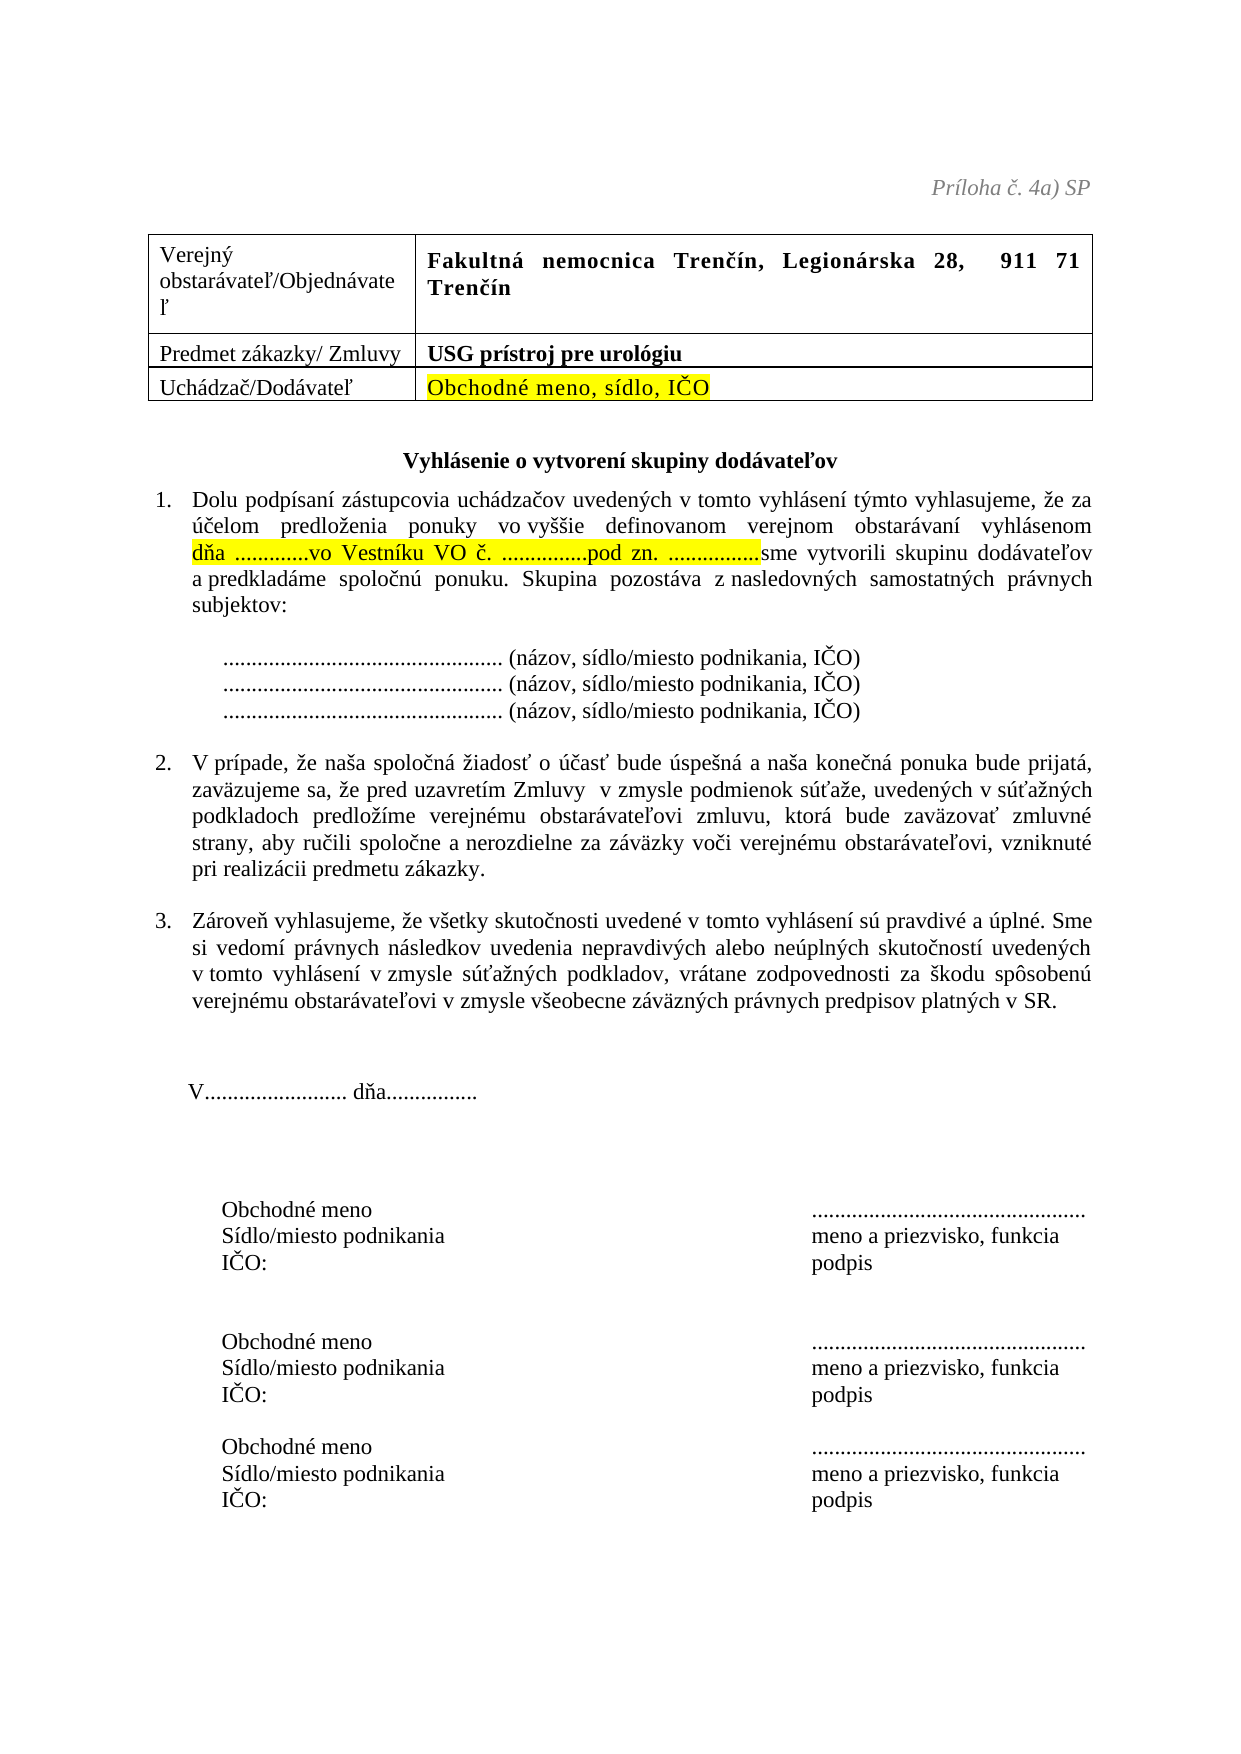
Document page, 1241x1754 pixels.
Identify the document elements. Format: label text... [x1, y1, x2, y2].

list ................................................. (názov, sídlo/miesto podnikania, IČO) [223, 644, 1093, 670]
text Vyhlásenie o vytvorení skupiny dodávateľov [148, 447, 1093, 473]
text Sídlo/miesto podnikania meno a priezvisko, funkcia [148, 1222, 1093, 1249]
text Obchodné meno ................................................ [148, 1328, 1093, 1354]
list ................................................. (názov, sídlo/miesto podnikania, IČO) [223, 697, 1093, 723]
text Sídlo/miesto podnikania meno a priezvisko, funkcia [148, 1460, 1093, 1486]
text V......................... dňa................ [148, 1078, 1093, 1104]
table_cell Uchádzač/Dodávateľ [149, 368, 415, 400]
text IČO: podpis [148, 1249, 1093, 1275]
list Dolu podpísaní zástupcovia uchádzačov uvedených v tomto vyhlásení týmto vyhlasujeme, že za účelom predloženia ponuky vo vyššie definovanom verejnom obstarávaní vyhlásenom dňa .............vo Vestníku VO č. ...............pod zn. ................sme vytvorili skupinu dodávateľov a predkladáme spoločnú ponuku. Skupina pozostáva z nasledovných samostatných právnych subjektov: [155, 486, 1093, 618]
table_cell Obchodné meno, sídlo, IČO [416, 368, 1092, 400]
table_cell USG prístroj pre urológiu [416, 334, 1092, 366]
list Zároveň vyhlasujeme, že všetky skutočnosti uvedené v tomto vyhlásení sú pravdivé a úplné. Sme si vedomí právnych následkov uvedenia nepravdivých alebo neúplných skutočností uvedených v tomto vyhlásení v zmysle súťažných podkladov, vrátane zodpovednosti za škodu spôsobenú verejnému obstarávateľovi v zmysle všeobecne záväzných právnych predpisov platných v SR. [155, 908, 1093, 1013]
text Sídlo/miesto podnikania meno a priezvisko, funkcia [148, 1354, 1093, 1381]
table_header Verejný obstarávateľ/Objednávateľ [149, 235, 415, 333]
text IČO: podpis [148, 1381, 1093, 1407]
table_header Fakultná nemocnica Trenčín, Legionárska 28, 911 71 Trenčín [416, 235, 1092, 333]
table_cell Predmet zákazky/ Zmluvy [149, 334, 415, 366]
text Obchodné meno ................................................ [148, 1196, 1093, 1222]
text Príloha č. 4a) SP [148, 174, 1093, 200]
text Obchodné meno ................................................ [148, 1433, 1093, 1460]
list V prípade, že naša spoločná žiadosť o účasť bude úspešná a naša konečná ponuka bude prijatá, zaväzujeme sa, že pred uzavretím Zmluvy v zmysle podmienok súťaže, uvedených v súťažných podkladoch predložíme verejnému obstarávateľovi zmluvu, ktorá bude zaväzovať zmluvné strany, aby ručili spoločne a nerozdielne za záväzky voči verejnému obstarávateľovi, vzniknuté pri realizácii predmetu zákazky. [155, 749, 1093, 881]
list ................................................. (názov, sídlo/miesto podnikania, IČO) [223, 670, 1093, 697]
text IČO: podpis [148, 1486, 1093, 1512]
